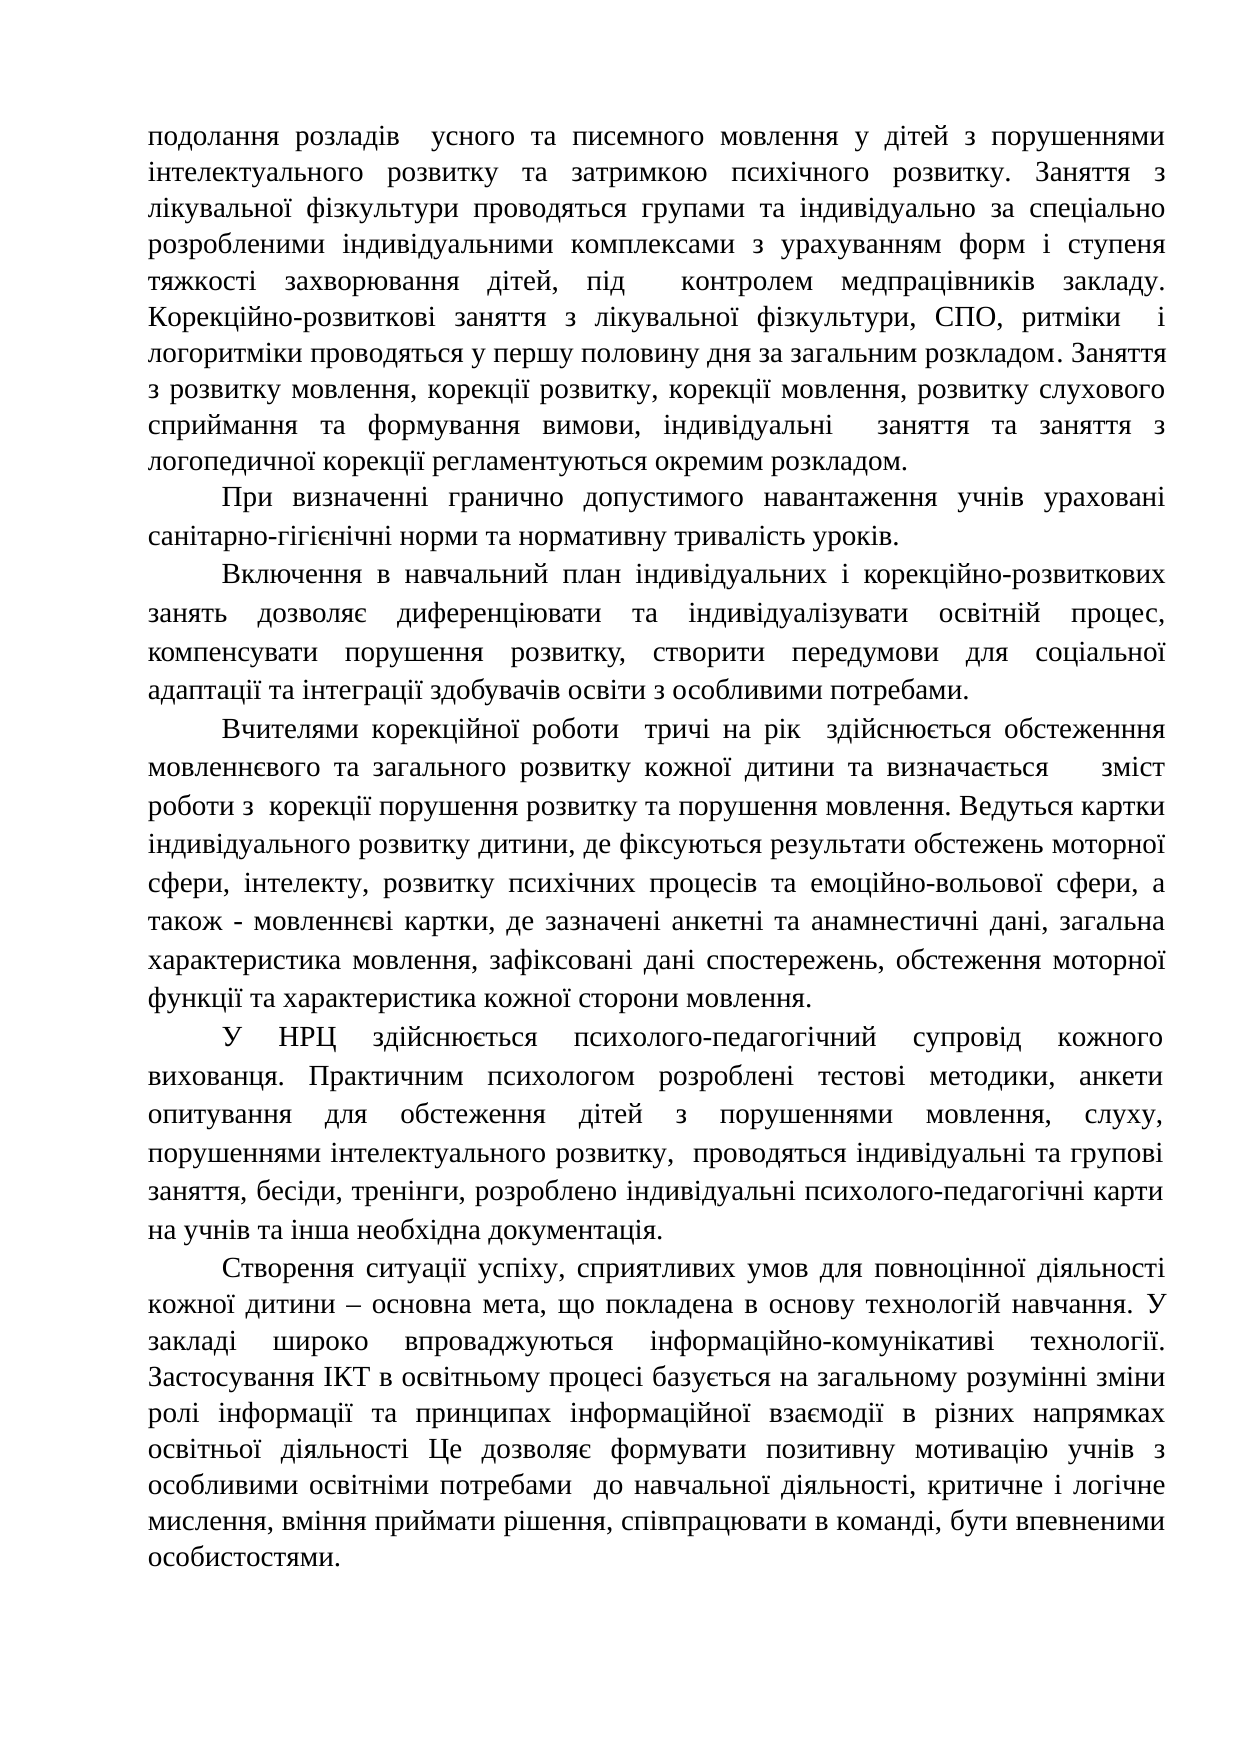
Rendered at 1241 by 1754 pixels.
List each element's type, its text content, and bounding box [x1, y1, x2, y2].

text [148, 118, 1167, 477]
text Включення в навчальний план індивідуальних і корекційно-розвиткових занять дозволяє диференціювати та індивідуалізувати освітній процес, компенсувати порушення розвитку, створити передумови для соціальної адаптації та інтеграції здобувачів освіти з особливими потребами. [148, 557, 1167, 706]
text При визначенні гранично допустимого навантаження учнів ураховані санітарно-гігієнічні норми та нормативну тривалість уроків. [148, 479, 1167, 552]
text У НРЦ здійснюється психолого-педагогічний супровід кожного вихованця. Практичним психологом розроблені тестові методики, анкети опитування для обстеження дітей з порушеннями мовлення, слуху, порушеннями інтелектуального розвитку, проводяться індивідуальні та групові заняття, бесіди, тренінги, розроблено індивідуальні психолого-педагогічні карти на учнів та інша необхідна документація. [148, 1019, 1164, 1245]
text Вчителями корекційної роботи тричі на рік здійснюється обстеженння мовленнєвого та загального розвитку кожної дитини та визначається зміст роботи з корекції порушення розвитку та порушення мовлення. Ведуться картки індивідуального розвитку дитини, де фіксуються результати обстежень моторної сфери, інтелекту, розвитку психічних процесів та емоційно-вольової сфери, а також - мовленнєві картки, де зазначені анкетні та анамнестичні дані, загальна характеристика мовлення, зафіксовані дані спостережень, обстеження моторної функції та характеристика кожної сторони мовлення. [148, 711, 1167, 1014]
text Створення ситуації успіху, сприятливих умов для повноцінної діяльності кожної дитини – основна мета, що покладена в основу технологій навчання. У закладі широко впроваджуються інформаційно-комунікативі технології. Застосування ІКТ в освітньому процесі базується на загальному розумінні зміни ролі інформації та принципах інформаційної взаємодії в різних напрямках освітньої діяльності Це дозволяє формувати позитивну мотивацію учнів з особливими освітніми потребами до навчальної діяльності, критичне і логічне мислення, вміння приймати рішення, співпрацювати в команді, бути впевненими особистостями. [148, 1250, 1167, 1573]
